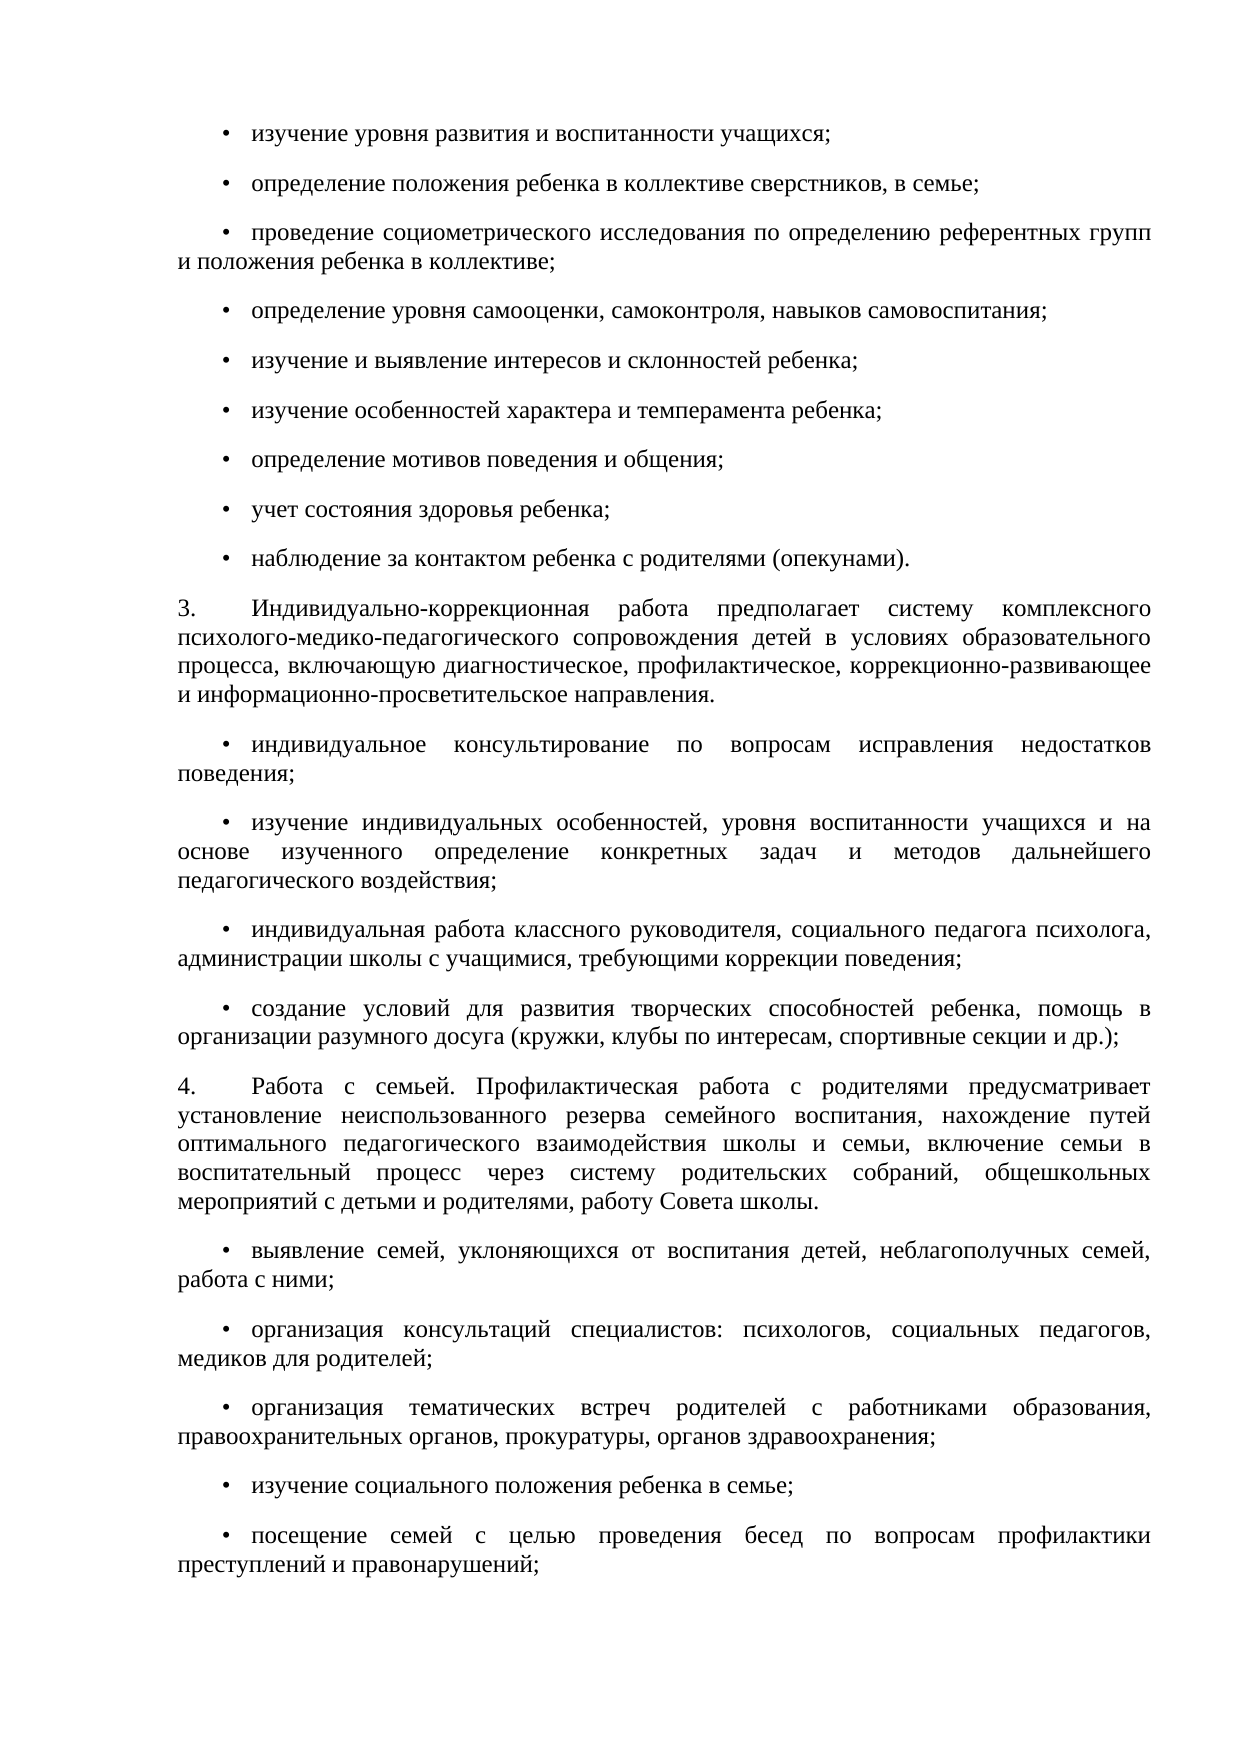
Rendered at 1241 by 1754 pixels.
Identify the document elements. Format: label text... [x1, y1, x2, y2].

text • индивидуальная работа классного руководителя, социального педагога психолога, администрации школы с учащимися, требующими коррекции поведения; [177, 914, 1152, 972]
text • изучение особенностей характера и темперамента ребенка; [177, 395, 1152, 423]
text • определение уровня самооценки, самоконтроля, навыков самовоспитания; [177, 296, 1152, 324]
text • индивидуальное консультирование по вопросам исправления недостатков поведения; [177, 729, 1152, 786]
text • изучение уровня развития и воспитанности учащихся; [177, 118, 1152, 147]
text • изучение социального положения ребенка в семье; [177, 1471, 1152, 1499]
text • учет состояния здоровья ребенка; [177, 494, 1152, 523]
text • создание условий для развития творческих способностей ребенка, помощь в организации разумного досуга (кружки, клубы по интересам, спортивные секции и др.); [177, 993, 1152, 1050]
text • выявление семей, уклоняющихся от воспитания детей, неблагополучных семей, работа с ними; [177, 1236, 1152, 1293]
text • изучение и выявление интересов и склонностей ребенка; [177, 345, 1152, 374]
text • определение мотивов поведения и общения; [177, 444, 1152, 473]
text • изучение индивидуальных особенностей, уровня воспитанности учащихся и на основе изученного определение конкретных задач и методов дальнейшего педагогического воздействия; [177, 807, 1152, 893]
text • проведение социометрического исследования по определению референтных групп и положения ребенка в коллективе; [177, 217, 1152, 275]
text • организация тематических встреч родителей с работниками образования, правоохранительных органов, прокуратуры, органов здравоохранения; [177, 1392, 1152, 1450]
text 3. Индивидуально-коррекционная работа предполагает систему комплексного психолого-медико-педагогического сопровождения детей в условиях образовательного процесса, включающую диагностическое, профилактическое, коррекционно-развивающее и информационно-просветительское направления. [177, 593, 1152, 708]
text • посещение семей с целью проведения бесед по вопросам профилактики преступлений и правонарушений; [177, 1520, 1152, 1578]
text • наблюдение за контактом ребенка с родителями (опекунами). [177, 543, 1152, 572]
text 4. Работа с семьей. Профилактическая работа с родителями предусматривает установление неиспользованного резерва семейного воспитания, нахождение путей оптимального педагогического взаимодействия школы и семьи, включение семьи в воспитательный процесс через систему родительских собраний, общешкольных мероприятий с детьми и родителями, работу Совета школы. [177, 1071, 1152, 1215]
text • определение положения ребенка в коллективе сверстников, в семье; [177, 168, 1152, 196]
text • организация консультаций специалистов: психологов, социальных педагогов, медиков для родителей; [177, 1314, 1152, 1371]
